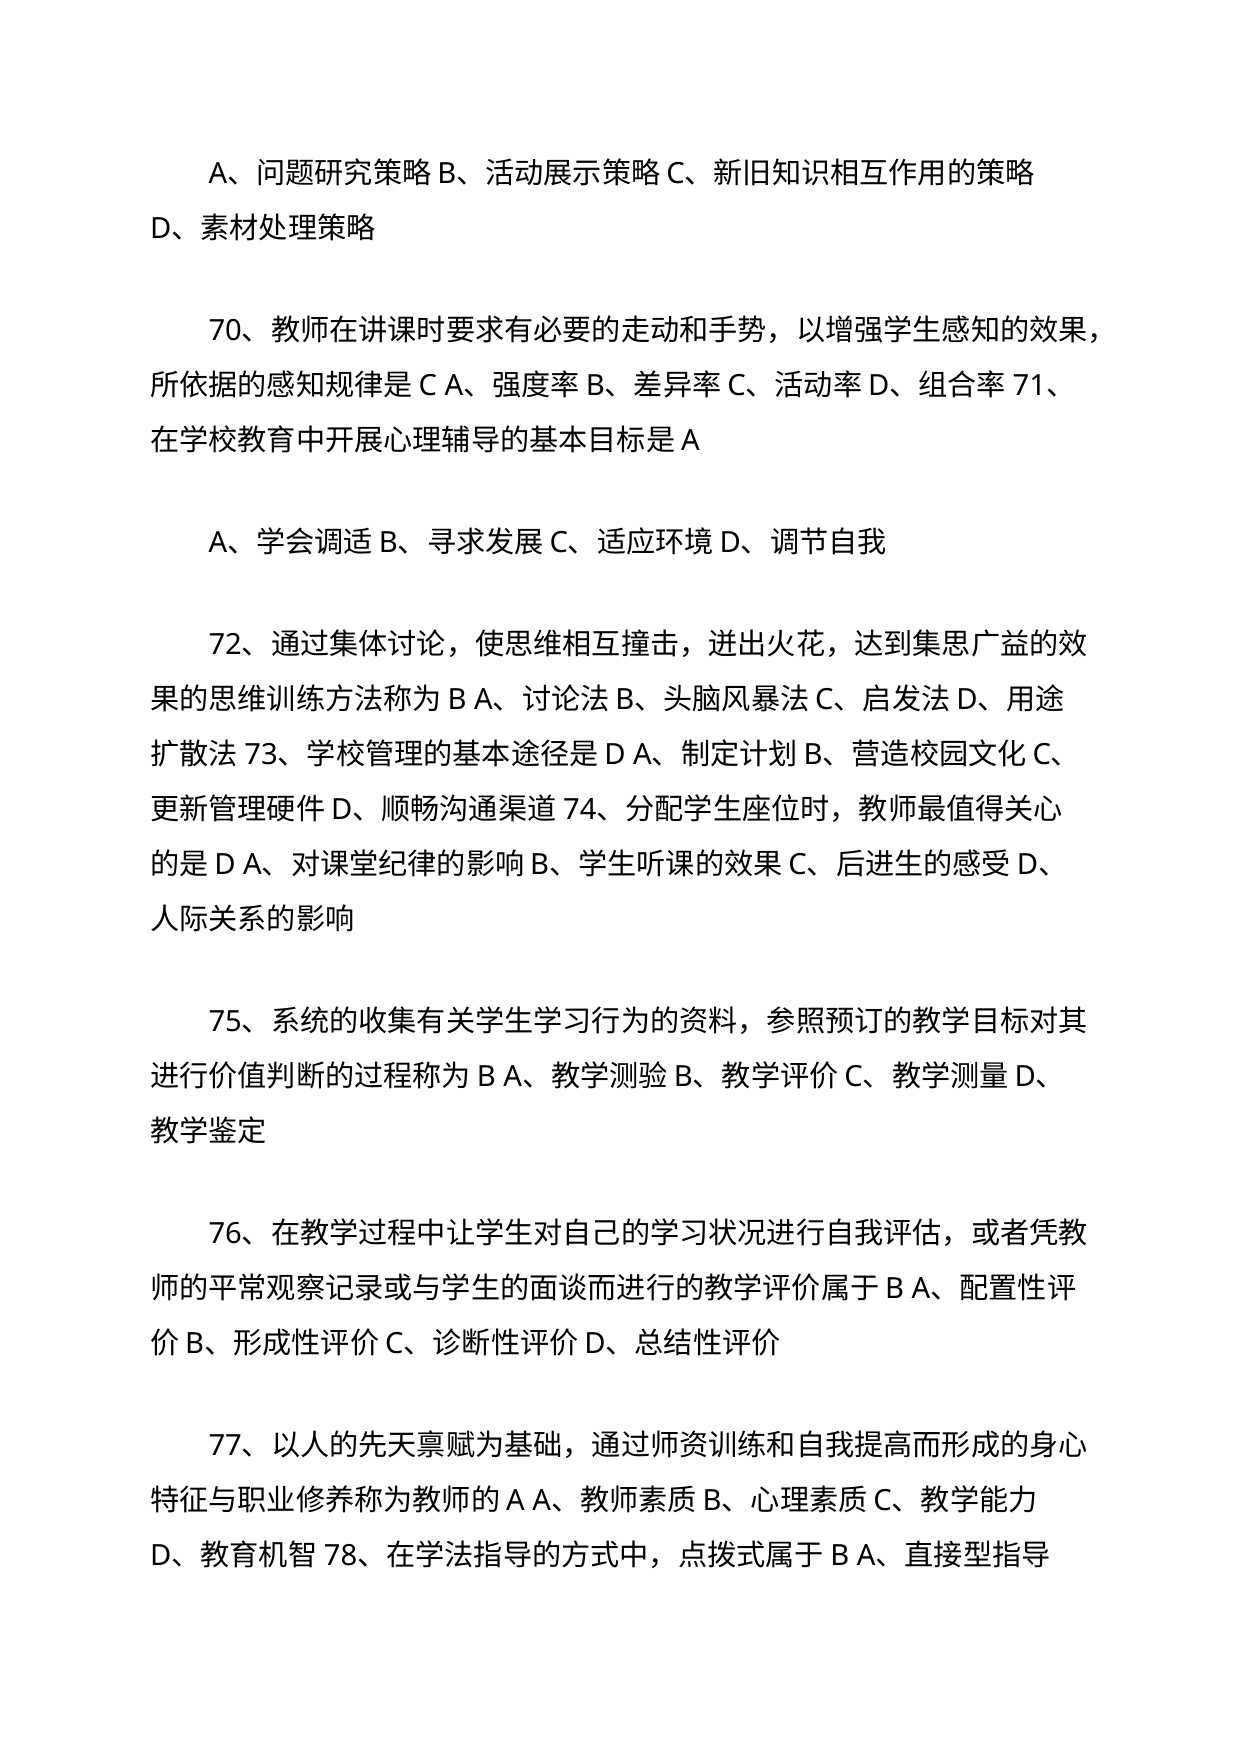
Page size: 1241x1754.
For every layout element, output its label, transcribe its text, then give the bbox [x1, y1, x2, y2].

text 76、在教学过程中让学生对自己的学习状况进行自我评估，或者凭教师的平常观察记录或与学生的面谈而进行的教学评价属于B A、配置性评价B、形成性评价C、诊断性评价D、总结性评价 [150, 1209, 1090, 1362]
text 72、通过集体讨论，使思维相互撞击，迸出火花，达到集思广益的效果的思维训练方法称为B A、讨论法B、头脑风暴法C、启发法D、用途扩散法 73、学校管理的基本途径是D A、制定计划B、营造校园文化C、更新管理硬件D、顺畅沟通渠道 74、分配学生座位时，教师最值得关心的是D A、对课堂纪律的影响B、学生听课的效果C、后进生的感受D、人际关系的影响 [150, 621, 1090, 938]
text 75、系统的收集有关学生学习行为的资料，参照预订的教学目标对其进行价值判断的过程称为B A、教学测验B、教学评价C、教学测量D、教学鉴定 [150, 998, 1090, 1150]
text A、学会调适B、寻求发展C、适应环境D、调节自我 [150, 519, 1090, 561]
text 70、教师在讲课时要求有必要的走动和手势，以增强学生感知的效果，所依据的感知规律是C A、强度率B、差异率C、活动率D、组合率 71、在学校教育中开展心理辅导的基本目标是A [150, 307, 1090, 459]
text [150, 1421, 1090, 1574]
text A、问题研究策略B、活动展示策略C、新旧知识相互作用的策略D、素材处理策略 [150, 150, 1090, 247]
